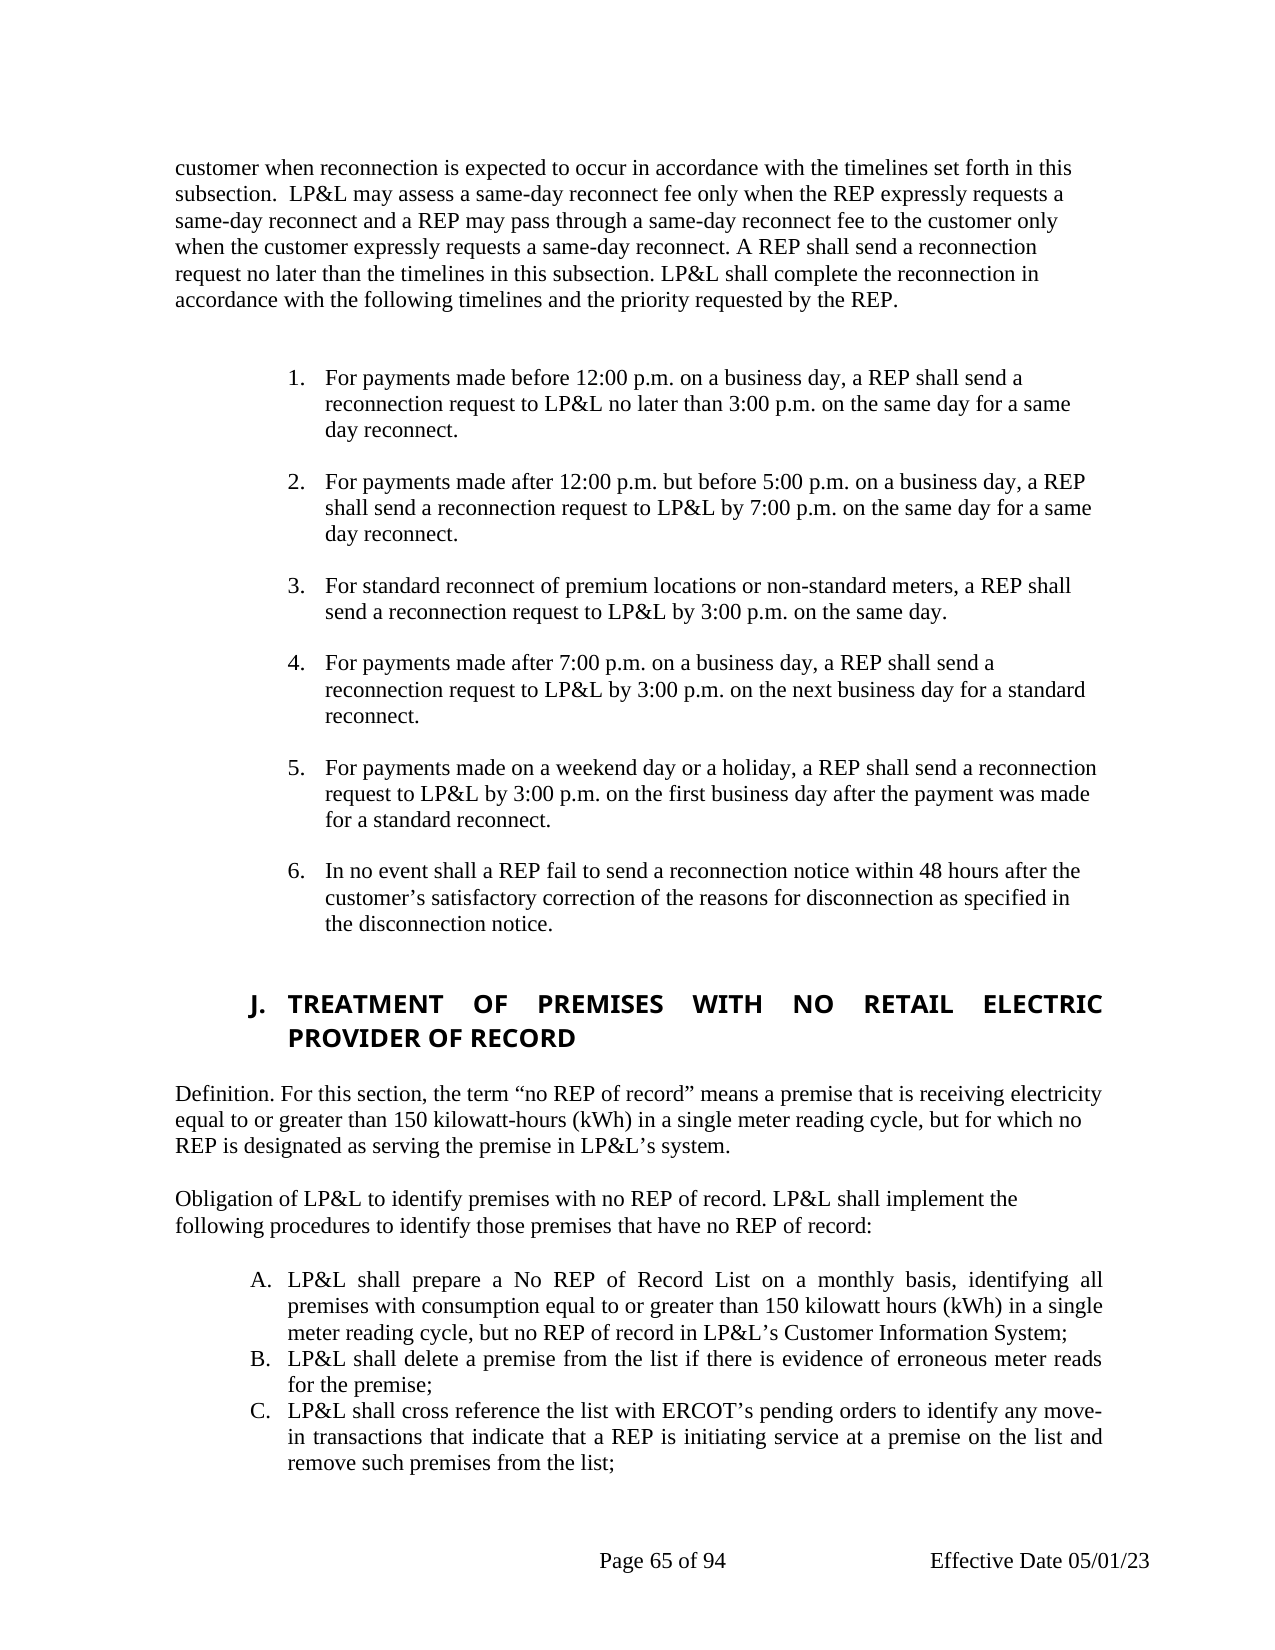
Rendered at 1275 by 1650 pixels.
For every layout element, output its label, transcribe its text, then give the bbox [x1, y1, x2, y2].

subtitle For payments made after 7:00 p.m. on a business day, a REP shall send a reconnection request to LP&L by 3:00 p.m. on the next business day for a standard reconnect. [287, 649, 1104, 728]
subtitle For payments made on a weekend day or a holiday, a REP shall send a reconnection request to LP&L by 3:00 p.m. on the first business day after the payment was made for a standard reconnect. [287, 753, 1104, 833]
list LP&L shall cross reference the list with ERCOT’s pending orders to identify any move-in transactions that indicate that a REP is initiating service at a premise on the list and remove such premises from the list; [250, 1397, 1104, 1476]
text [175, 154, 1104, 312]
text Obligation of LP&L to identify premises with no REP of record. LP&L shall implement the following procedures to identify those premises that have no REP of record: [175, 1185, 1104, 1238]
subtitle For payments made before 12:00 p.m. on a business day, a REP shall send a reconnection request to LP&L no later than 3:00 p.m. on the same day for a same day reconnect. [287, 364, 1104, 443]
subtitle For payments made after 12:00 p.m. but before 5:00 p.m. on a business day, a REP shall send a reconnection request to LP&L by 7:00 p.m. on the same day for a same day reconnect. [287, 468, 1104, 547]
list LP&L shall delete a premise from the list if there is evidence of erroneous meter reads for the premise; [250, 1345, 1104, 1397]
text Definition. For this section, the term “no REP of record” means a premise that is receiving electricity equal to or greater than 150 kilowatt-hours (kWh) in a single meter reading cycle, but for which no REP is designated as serving the premise in LP&L’s system. [175, 1080, 1104, 1159]
subtitle For standard reconnect of premium locations or non-standard meters, a REP shall send a reconnection request to LP&L by 3:00 p.m. on the same day. [287, 572, 1104, 624]
list LP&L shall prepare a No REP of Record List on a monthly basis, identifying all premises with consumption equal to or greater than 150 kilowatt hours (kWh) in a single meter reading cycle, but no REP of record in LP&L’s Customer Information System; [250, 1267, 1104, 1345]
subtitle Treatment of Premises with No Retail Electric Provider of Record [250, 987, 1104, 1054]
subtitle In no event shall a REP fail to send a reconnection notice within 48 hours after the customer’s satisfactory correction of the reasons for disconnection as specified in the disconnection notice. [287, 858, 1104, 937]
